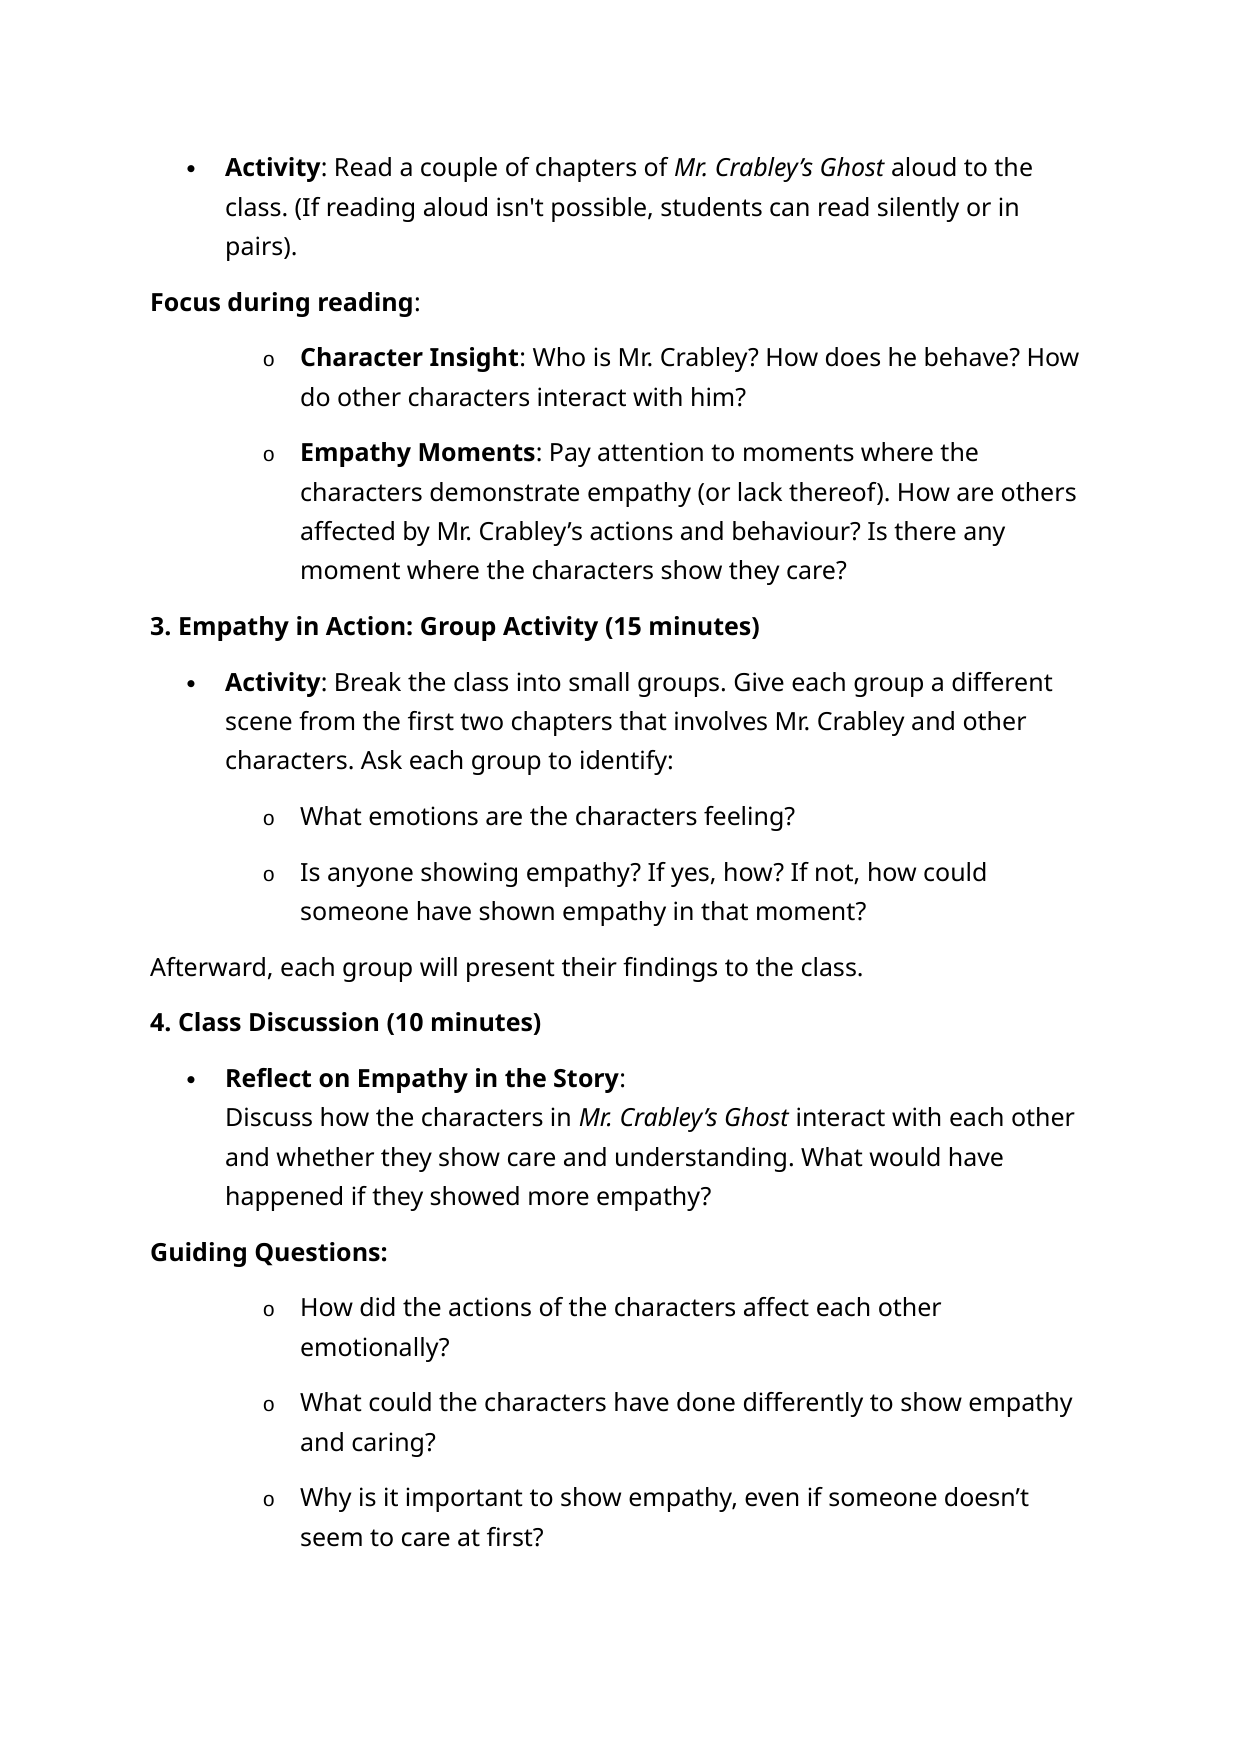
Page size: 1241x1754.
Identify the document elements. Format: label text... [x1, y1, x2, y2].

list Activity: Read a couple of chapters of Mr. Crabley’s Ghost aloud to the class. (If reading aloud isn't possible, students can read silently or in pairs). [187, 150, 1090, 262]
list Activity: Break the class into small groups. Give each group a different scene from the first two chapters that involves Mr. Crabley and other characters. Ask each group to identify: [187, 664, 1090, 777]
list Why is it important to show empathy, even if someone doesn’t seem to care at first? [262, 1480, 1090, 1553]
list What could the characters have done differently to show empathy and caring? [262, 1385, 1090, 1458]
list How did the actions of the characters affect each other emotionally? [262, 1290, 1090, 1363]
text 4. Class Discussion (10 minutes) [150, 1005, 1090, 1039]
list Empathy Moments: Pay attention to moments where the characters demonstrate empathy (or lack thereof). How are others affected by Mr. Crabley’s actions and behaviour? Is there any moment where the characters show they care? [262, 435, 1090, 587]
text 3. Empathy in Action: Group Activity (15 minutes) [150, 608, 1090, 642]
list Is anyone showing empathy? If yes, how? If not, how could someone have shown empathy in that moment? [262, 854, 1090, 927]
list Reflect on Empathy in the Story: Discuss how the characters in Mr. Crabley’s Ghost interact with each other and whether they show care and understanding. What would have happened if they showed more empathy? [187, 1061, 1090, 1212]
list Character Insight: Who is Mr. Crabley? How does he behave? How do other characters interact with him? [262, 340, 1090, 413]
text Guiding Questions: [150, 1234, 1090, 1268]
text Afterward, each group will present their findings to the class. [150, 949, 1090, 983]
list What emotions are the characters feeling? [262, 798, 1090, 832]
text Focus during reading: [150, 284, 1090, 318]
